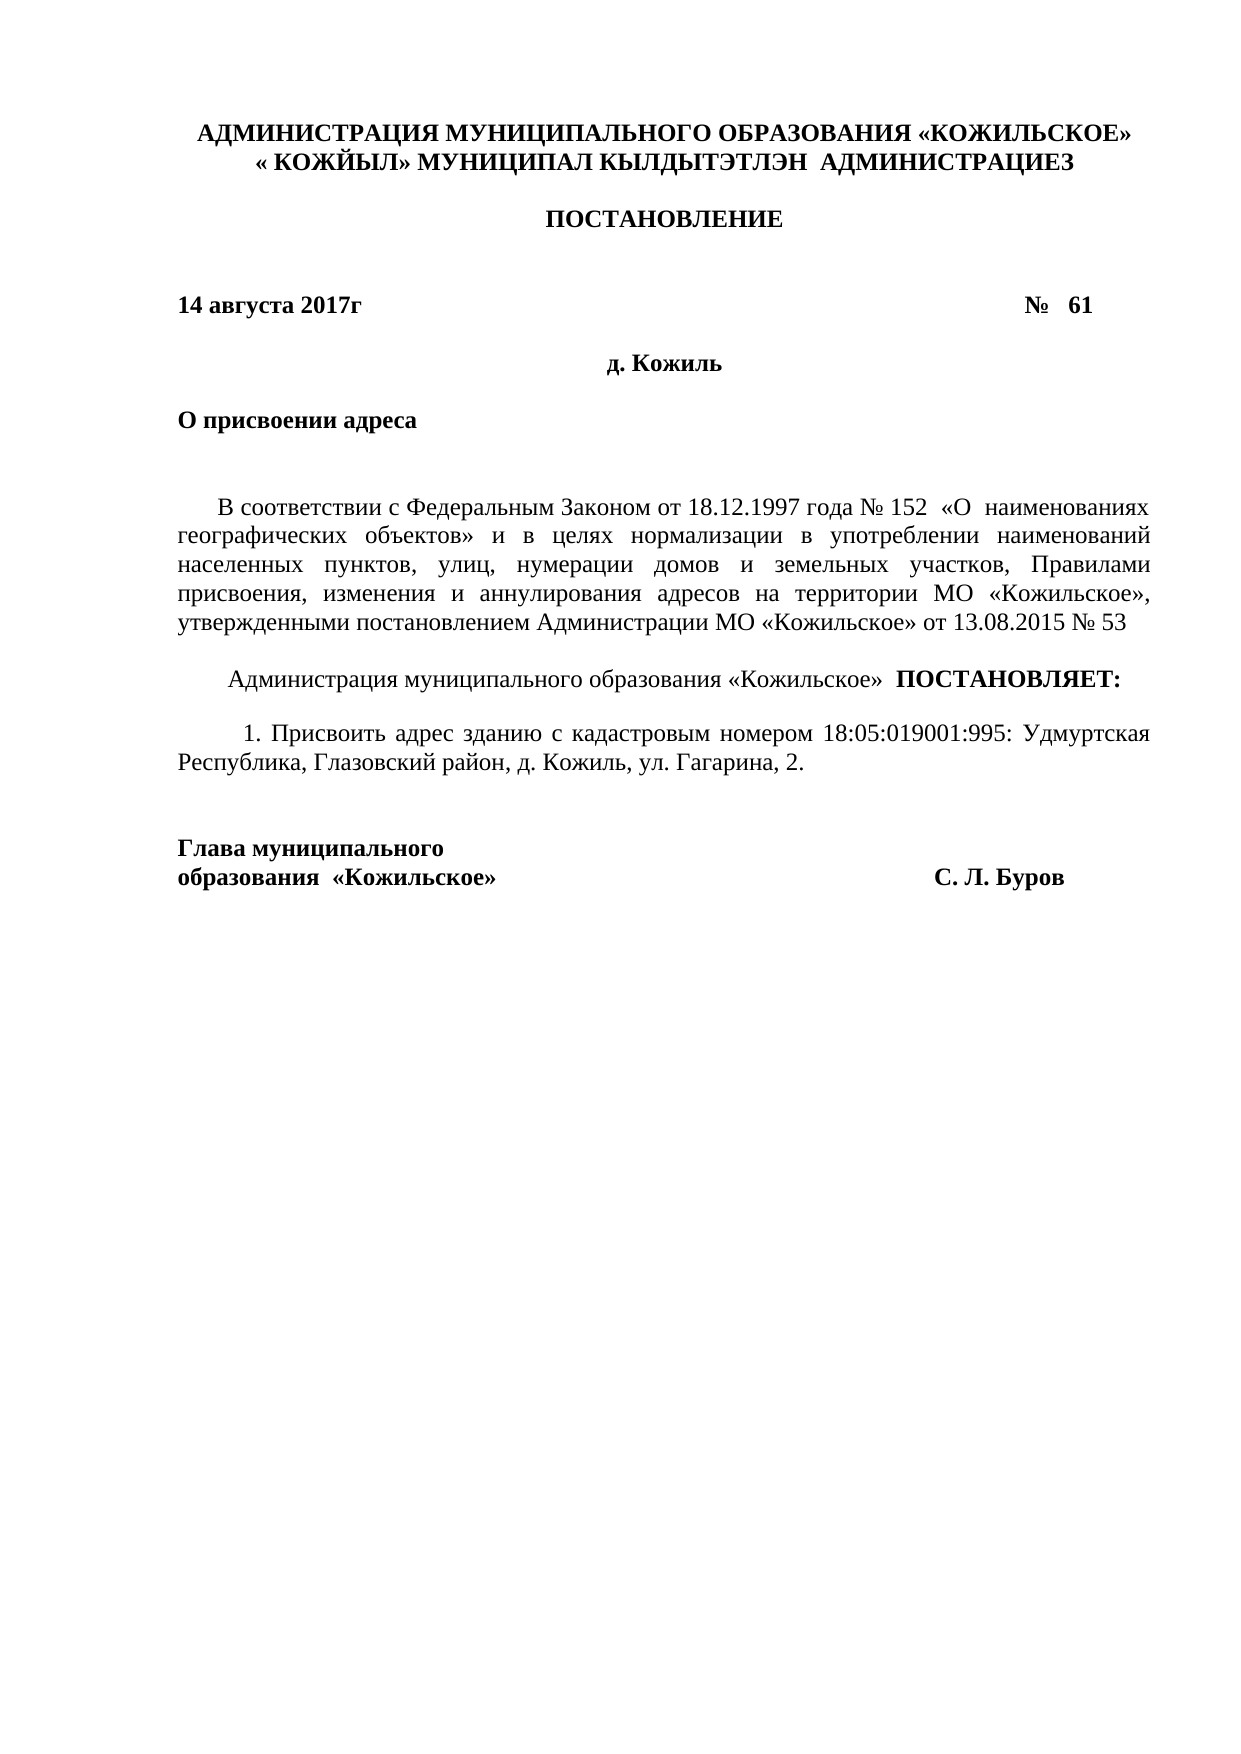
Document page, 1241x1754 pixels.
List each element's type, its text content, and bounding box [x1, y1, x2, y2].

text « КОЖЙЫЛ» МУНИЦИПАЛ КЫЛДЫТЭТЛЭН АДМИНИСТРАЦИЕЗ [177, 147, 1152, 176]
text В соответствии с Федеральным Законом от 18.12.1997 года № 152 «О наименованиях географических объектов» и в целях нормализации в употреблении наименований населенных пунктов, улиц, нумерации домов и земельных участков, Правилами присвоения, изменения и аннулирования адресов на территории МО «Кожильское», утвержденными постановлением Администрации МО «Кожильское» от 13.08.2015 № 53 [177, 492, 1152, 636]
text Администрация муниципального образования «Кожильское» ПОСТАНОВЛЯЕТ: [177, 664, 1152, 693]
text Глава муниципального [177, 833, 1152, 862]
text АДМИНИСТРАЦИЯ МУНИЦИПАЛЬНОГО ОБРАЗОВАНИЯ «КОЖИЛЬСКОЕ» [177, 118, 1152, 147]
text образования «Кожильское» С. Л. Буров [177, 862, 1152, 891]
text О присвоении адреса [177, 406, 1152, 434]
text д. Кожиль [177, 348, 1152, 377]
text ПОСТАНОВЛЕНИЕ [177, 204, 1152, 233]
text 14 августа 2017г № 61 [177, 291, 1152, 319]
text 1. Присвоить адрес зданию с кадастровым номером 18:05:019001:995: Удмуртская Республика, Глазовский район, д. Кожиль, ул. Гагарина, 2. [177, 718, 1152, 776]
